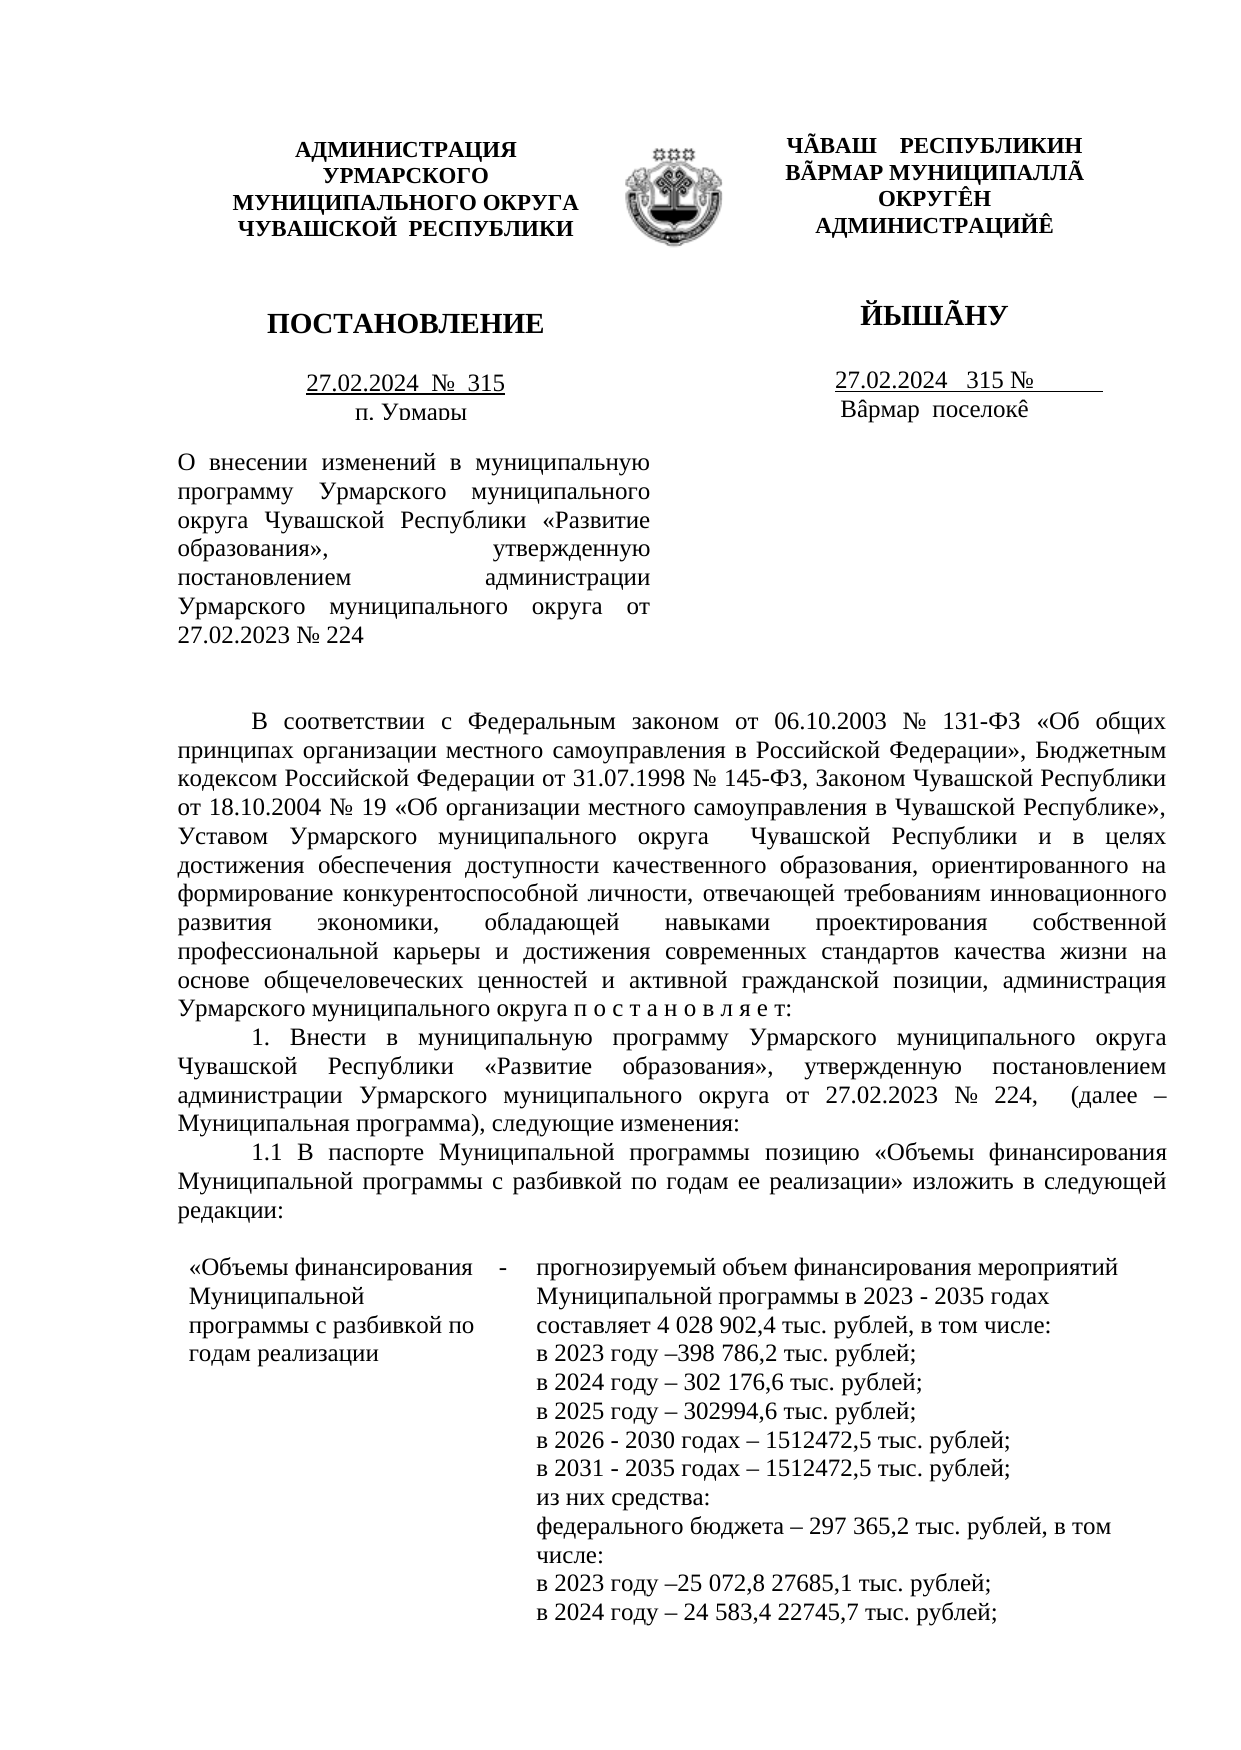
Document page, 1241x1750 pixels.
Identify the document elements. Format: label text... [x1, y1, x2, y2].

text 1.1 В паспорте Муниципальной программы позицию «Объемы финансирования Муниципальной программы с разбивкой по годам ее реализации» изложить в следующей редакции: [177, 1137, 1167, 1223]
text О внесении изменений в муниципальную программу Урмарского муниципального округа Чувашской Республики «Развитие образования», утвержденную постановлением администрации Урмарского муниципального округа от 27.02.2023 № 224 [177, 447, 650, 648]
text 1. Внести в муниципальную программу Урмарского муниципального округа Чувашской Республики «Развитие образования», утвержденную постановлением администрации Урмарского муниципального округа от 27.02.2023 № 224, (далее – Муниципальная программа), следующие изменения: [177, 1022, 1167, 1137]
text В соответствии с Федеральным законом от 06.10.2003 № 131-ФЗ «Об общих принципах организации местного самоуправления в Российской Федерации», Бюджетным кодексом Российской Федерации от 31.07.1998 № 145-ФЗ, Законом Чувашской Республики от 18.10.2004 № 19 «Об организации местного самоуправления в Чувашской Республике», Уставом Урмарского муниципального округа Чувашской Республики и в целях достижения обеспечения доступности качественного образования, ориентированного на формирование конкурентоспособной личности, отвечающей требованиям инновационного развития экономики, обладающей навыками проектирования собственной профессиональной карьеры и достижения современных стандартов качества жизни на основе общечеловеческих ценностей и активной гражданской позиции, администрация Урмарского муниципального округа п о с т а н о в л я е т: [177, 706, 1167, 1022]
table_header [525, 1252, 1181, 1626]
table_header - [487, 1252, 525, 1626]
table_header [177, 1252, 487, 1626]
